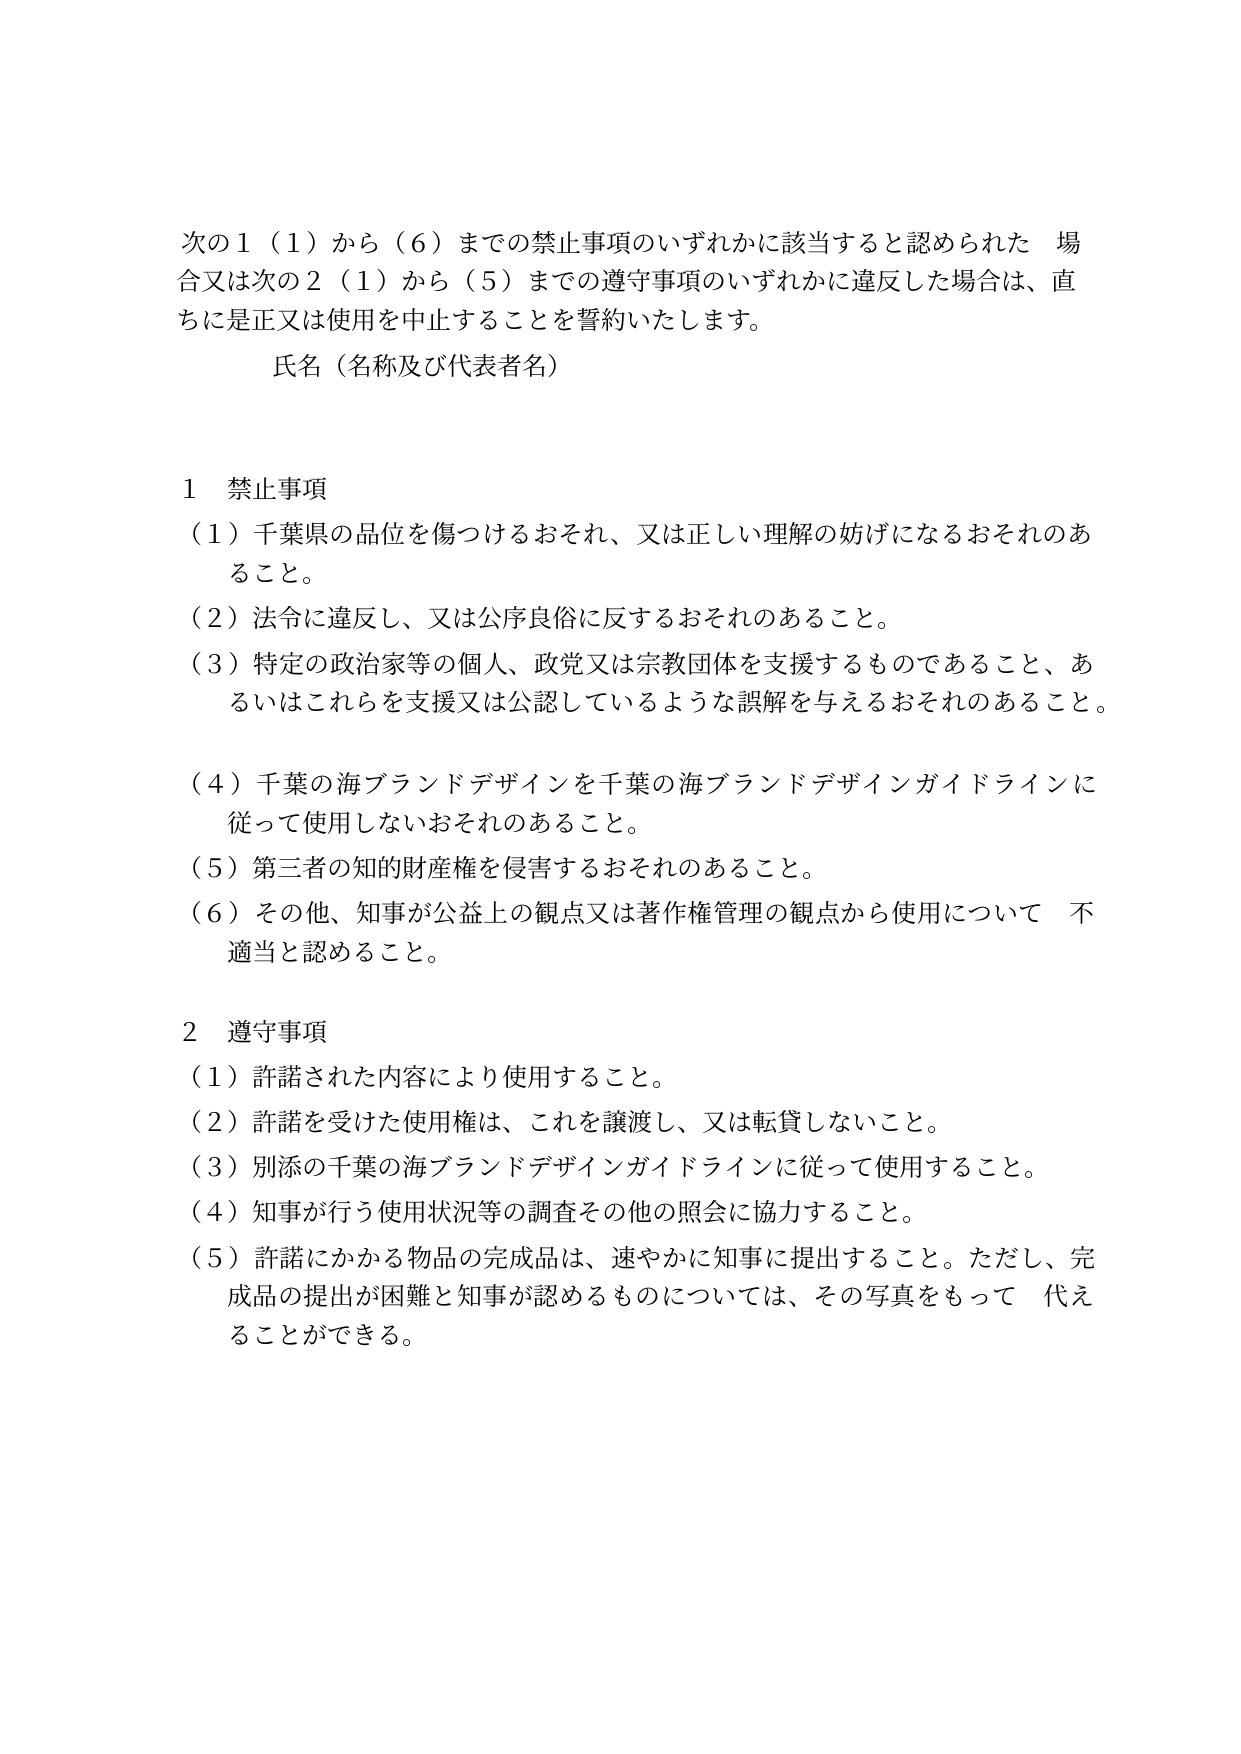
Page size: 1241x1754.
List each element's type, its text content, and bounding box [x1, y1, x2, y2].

text （３）特定の政治家等の個人、政党又は宗教団体を支援するものであること、あるいはこれらを支援又は公認しているような誤解を与えるおそれのあること。 [177, 644, 1097, 756]
text （１）許諾された内容により使用すること。 [177, 1058, 1097, 1094]
text （６）その他、知事が公益上の観点又は著作権管理の観点から使用について 不適当と認めること。 [177, 894, 1097, 969]
text 次の１（１）から（６）までの禁止事項のいずれかに該当すると認められた 場合又は次の２（１）から（５）までの遵守事項のいずれかに違反した場合は、直ちに是正又は使用を中止することを誓約いたします。 [176, 223, 1097, 337]
text （４）知事が行う使用状況等の調査その他の照会に協力すること。 [177, 1193, 1097, 1229]
list （５）第三者の知的財産権を侵害するおそれのあること。 [177, 849, 1097, 885]
text （４）千葉の海ブランドデザインを千葉の海ブランドデザインガイドラインに従って使用しないおそれのあること。 [177, 765, 1097, 840]
text （５）許諾にかかる物品の完成品は、速やかに知事に提出すること。ただし、完成品の提出が困難と知事が認めるものについては、その写真をもって 代えることができる。 [177, 1238, 1097, 1352]
text （１）千葉県の品位を傷つけるおそれ、又は正しい理解の妨げになるおそれのあること。 [177, 515, 1097, 590]
text 氏名（名称及び代表者名） [176, 346, 1097, 382]
text （３）別添の千葉の海ブランドデザインガイドラインに従って使用すること。 [177, 1148, 1097, 1184]
text （２）法令に違反し、又は公序良俗に反するおそれのあること。 [177, 599, 1097, 635]
text １ 禁止事項 [177, 470, 1097, 506]
text （２）許諾を受けた使用権は、これを譲渡し、又は転貸しないこと。 [177, 1103, 1097, 1139]
text ２ 遵守事項 [177, 1013, 1097, 1049]
